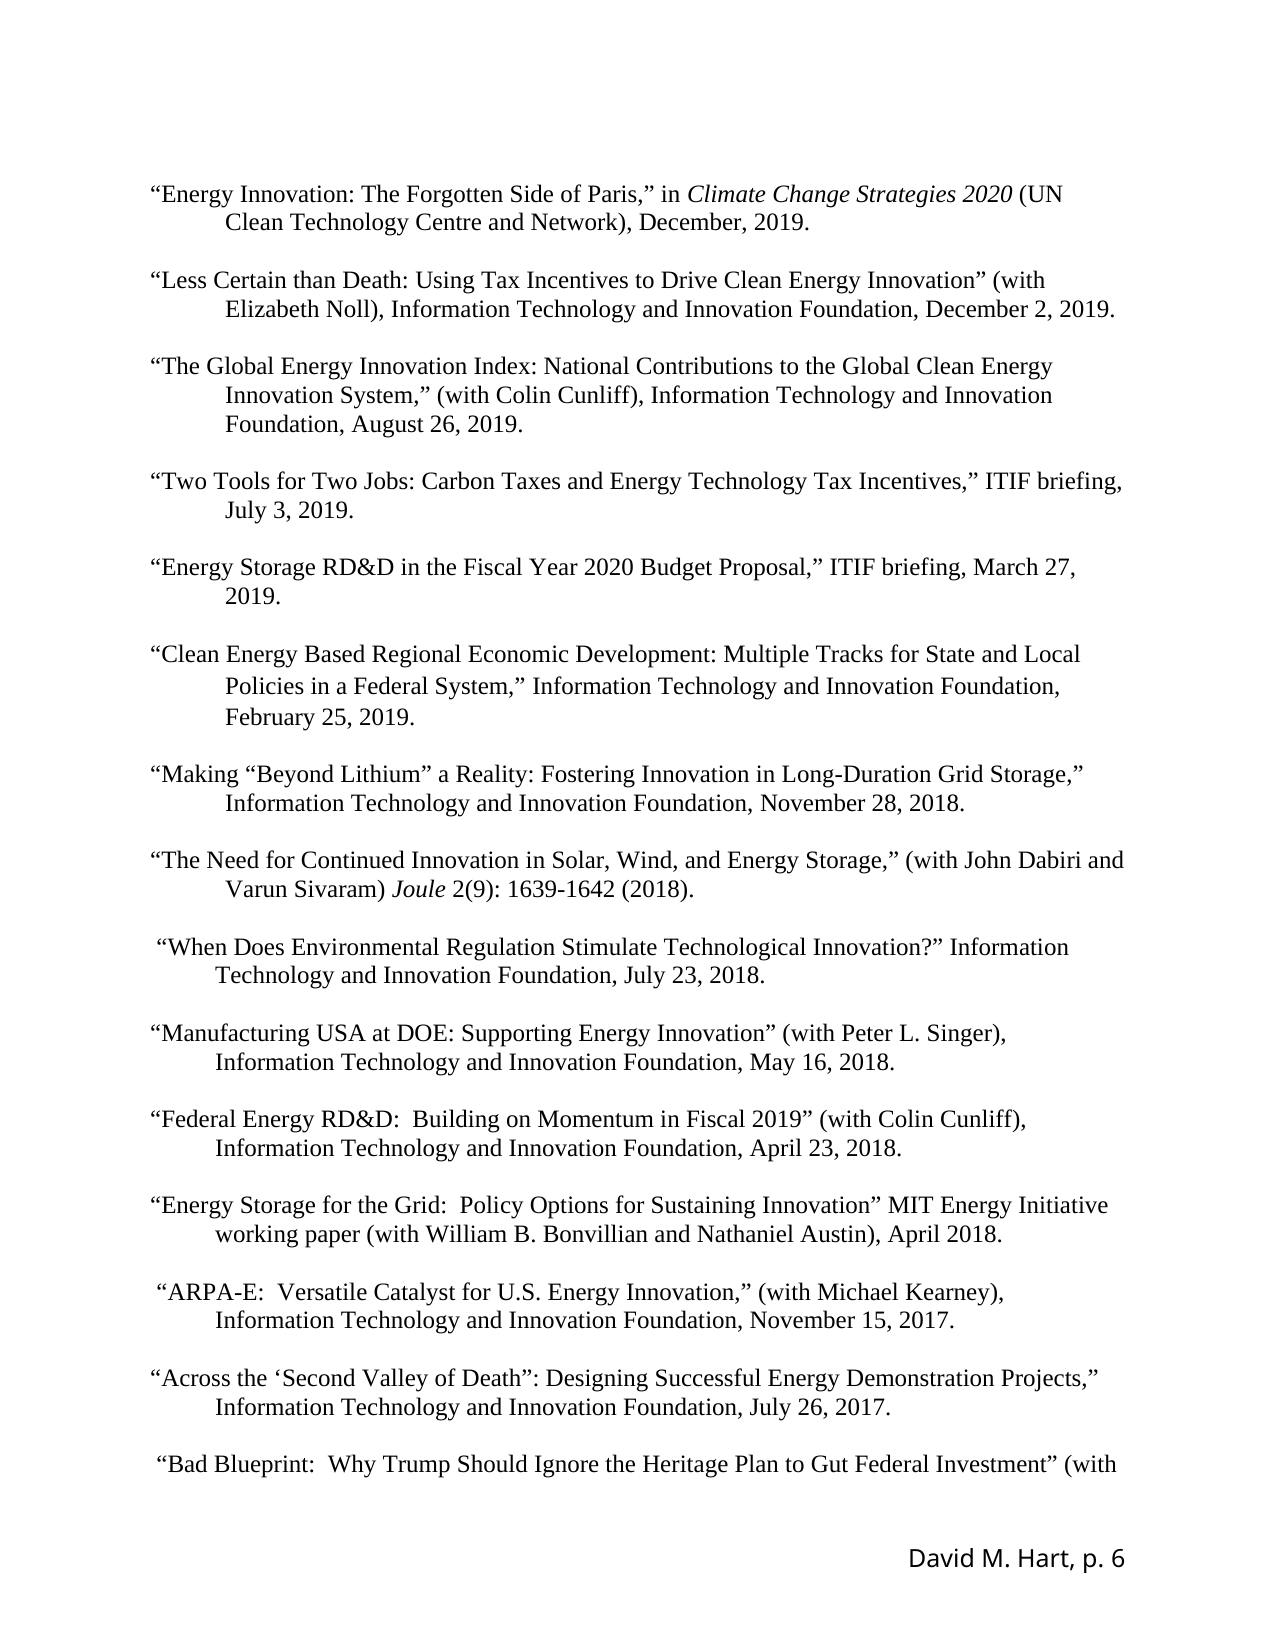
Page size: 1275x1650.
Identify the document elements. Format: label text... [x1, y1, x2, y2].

text “Energy Innovation: The Forgotten Side of Paris,” in Climate Change Strategies 2020 (UN Clean Technology Centre and Network), December, 2019. [150, 179, 1125, 236]
text “Clean Energy Based Regional Economic Development: Multiple Tracks for State and Local Policies in a Federal System,” Information Technology and Innovation Foundation, February 25, 2019. [150, 639, 1125, 730]
text “Energy Storage RD&D in the Fiscal Year 2020 Budget Proposal,” ITIF briefing, March 27, 2019. [150, 552, 1125, 610]
text “When Does Environmental Regulation Stimulate Technological Innovation?” Information Technology and Innovation Foundation, July 23, 2018. [150, 932, 1125, 989]
text “The Need for Continued Innovation in Solar, Wind, and Energy Storage,” (with John Dabiri and Varun Sivaram) Joule 2(9): 1639-1642 (2018). [150, 845, 1125, 903]
text “Across the ‘Second Valley of Death”: Designing Successful Energy Demonstration Projects,” Information Technology and Innovation Foundation, July 26, 2017. [150, 1363, 1125, 1420]
text “ARPA-E: Versatile Catalyst for U.S. Energy Innovation,” (with Michael Kearney), Information Technology and Innovation Foundation, November 15, 2017. [150, 1277, 1125, 1334]
text “Manufacturing USA at DOE: Supporting Energy Innovation” (with Peter L. Singer), Information Technology and Innovation Foundation, May 16, 2018. [150, 1018, 1125, 1075]
text “Two Tools for Two Jobs: Carbon Taxes and Energy Technology Tax Incentives,” ITIF briefing, July 3, 2019. [150, 466, 1125, 524]
text “The Global Energy Innovation Index: National Contributions to the Global Clean Energy Innovation System,” (with Colin Cunliff), Information Technology and Innovation Foundation, August 26, 2019. [150, 351, 1125, 437]
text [150, 1449, 1125, 1478]
text “Federal Energy RD&D: Building on Momentum in Fiscal 2019” (with Colin Cunliff), Information Technology and Innovation Foundation, April 23, 2018. [150, 1104, 1125, 1162]
text “Making “Beyond Lithium” a Reality: Fostering Innovation in Long-Duration Grid Storage,” Information Technology and Innovation Foundation, November 28, 2018. [150, 759, 1125, 817]
text “Less Certain than Death: Using Tax Incentives to Drive Clean Energy Innovation” (with Elizabeth Noll), Information Technology and Innovation Foundation, December 2, 2019. [150, 265, 1125, 322]
text “Energy Storage for the Grid: Policy Options for Sustaining Innovation” MIT Energy Initiative working paper (with William B. Bonvillian and Nathaniel Austin), April 2018. [150, 1190, 1125, 1248]
